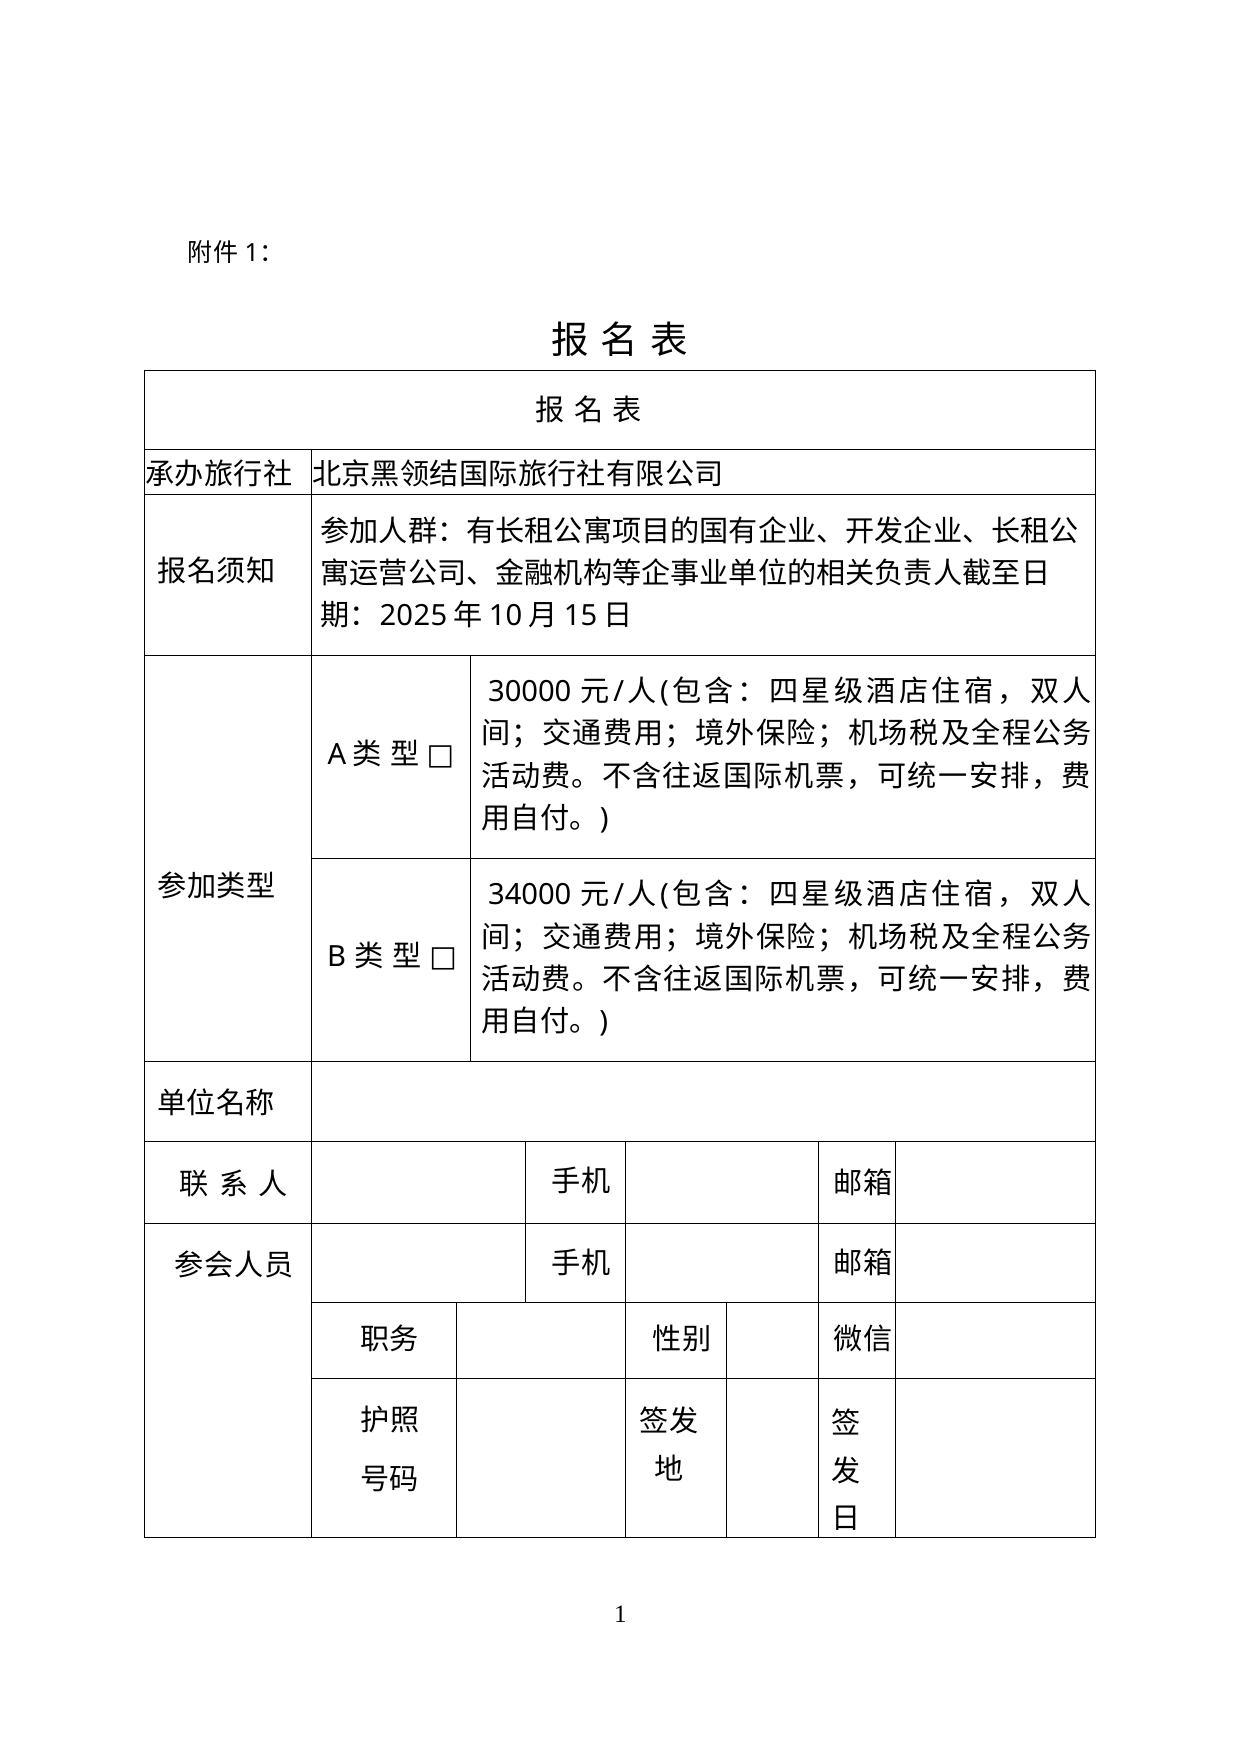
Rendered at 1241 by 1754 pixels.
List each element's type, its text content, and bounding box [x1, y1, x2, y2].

table_header 报 名 表 [145, 371, 1095, 448]
table_cell 签发 地 [626, 1379, 726, 1537]
table_cell [312, 1062, 1095, 1141]
table_cell [896, 1224, 1095, 1302]
table_cell [457, 1303, 625, 1377]
table_cell [312, 1142, 525, 1223]
table_cell 联 系 人 [145, 1142, 311, 1223]
table_cell [312, 1224, 525, 1302]
table_cell 北京黑领结国际旅行社有限公司 [312, 450, 1095, 494]
table_cell 微信 [819, 1303, 895, 1377]
table_cell 性别 [626, 1303, 726, 1377]
table_cell 职务 [312, 1303, 456, 1377]
table_cell B 类 型 □ [312, 859, 470, 1061]
table_cell [727, 1303, 818, 1377]
table_cell 34000元/人(包含：四星级酒店住宿，双人间；交通费用；境外保险；机场税及全程公务活动费。不含往返国际机票，可统一安排，费用自付。) [471, 859, 1095, 1061]
table_cell [457, 1379, 625, 1537]
table_cell 参加人群：有长租公寓项目的国有企业、开发企业、长租公寓运营公司、金融机构等企事业单位的相关负责人截至日期：2025年10月15日 [312, 495, 1095, 655]
table_cell [896, 1142, 1095, 1223]
table_cell 手机 [526, 1224, 625, 1302]
table_cell 邮箱 [819, 1142, 895, 1223]
table_cell 报名须知 [145, 495, 311, 655]
table_cell 签发 日期 [819, 1379, 895, 1537]
table_cell 单位名称 [145, 1062, 311, 1141]
table_cell [626, 1224, 818, 1302]
table_cell [626, 1142, 818, 1223]
table_cell 护照 号码 [312, 1379, 456, 1537]
table_cell A 类 型 □ [312, 656, 470, 858]
text 附件1： [187, 218, 1053, 283]
table_cell [896, 1303, 1095, 1377]
table_cell 30000元/人(包含：四星级酒店住宿，双人间；交通费用；境外保险；机场税及全程公务活动费。不含往返国际机票，可统一安排，费用自付。) [471, 656, 1095, 858]
table_cell 手机 [526, 1142, 625, 1223]
table_cell 参会人员 [145, 1224, 311, 1537]
table_cell 参加类型 [145, 656, 311, 1061]
table_cell 承办旅行社 [145, 450, 311, 494]
table_cell [896, 1379, 1095, 1537]
table_cell [727, 1379, 818, 1537]
table_cell 邮箱 [819, 1224, 895, 1302]
text 报 名 表 [187, 305, 1053, 370]
